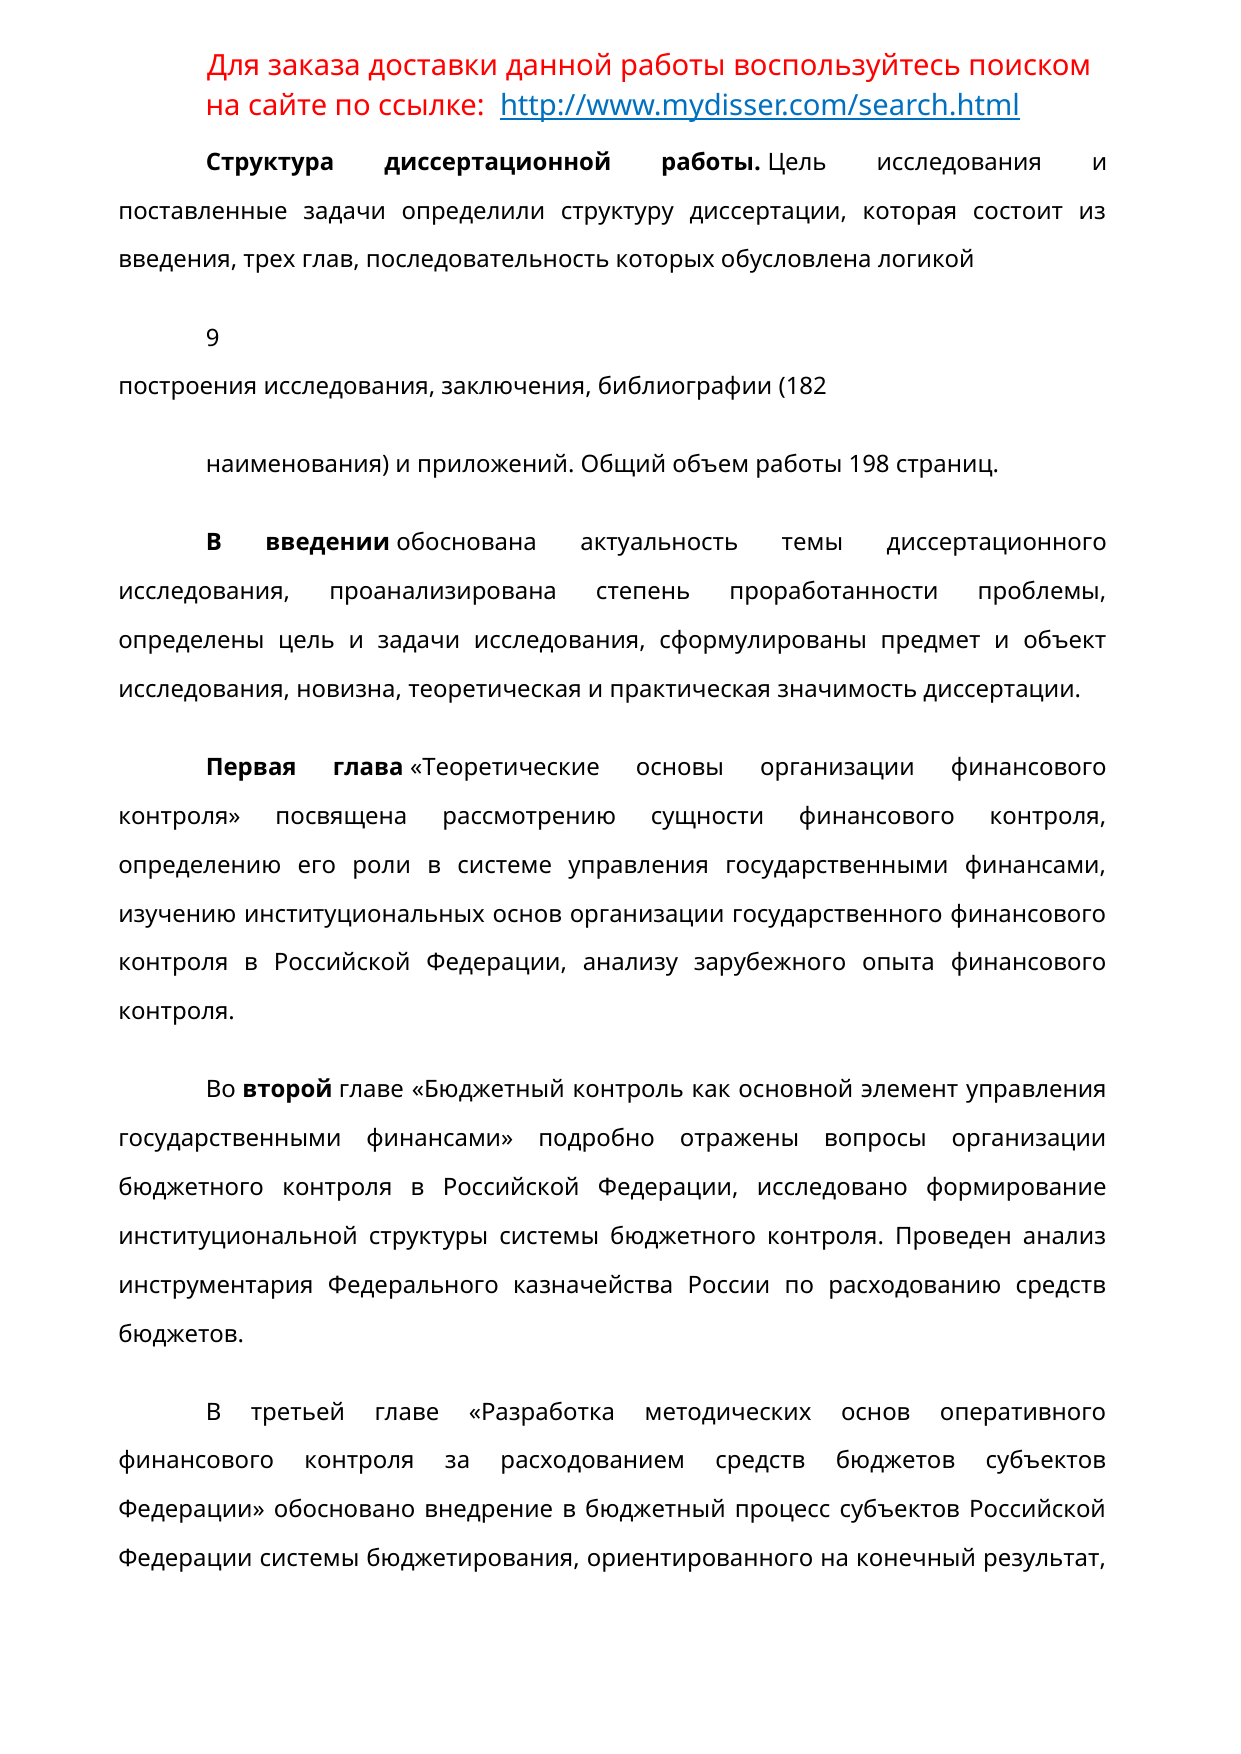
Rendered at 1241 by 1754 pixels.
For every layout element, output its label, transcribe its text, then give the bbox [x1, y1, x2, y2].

text В введении обоснована актуальность темы диссертационного исследования, проанализирована степень проработанности проблемы, определены цель и задачи исследования, сформулированы предмет и объект исследования, новизна, теоретическая и практическая значимость диссертации. [118, 525, 1107, 704]
text Первая глава «Теоретические основы организации финансового контроля» посвящена рассмотрению сущности финансового контроля, определению его роли в системе управления государственными финансами, изучению институциональных основ организации государственного финансового контроля в Российской Федерации, анализу зарубежного опыта финансового контроля. [118, 750, 1107, 1027]
text Структура диссертационной работы. Цель исследования и поставленные задачи определили структуру диссертации, которая состоит из введения, трех глав, последовательность которых обусловлена логикой [118, 144, 1107, 275]
text 9 построения исследования, заключения, библиографии (182 [118, 320, 1107, 402]
text наименования) и приложений. Общий объем работы 198 страниц. [118, 447, 1107, 480]
text Во второй главе «Бюджетный контроль как основной элемент управления государственными финансами» подробно отражены вопросы организации бюджетного контроля в Российской Федерации, исследовано формирование институциональной структуры системы бюджетного контроля. Проведен анализ инструментария Федерального казначейства России по расходованию средств бюджетов. [118, 1072, 1107, 1349]
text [118, 1394, 1107, 1573]
